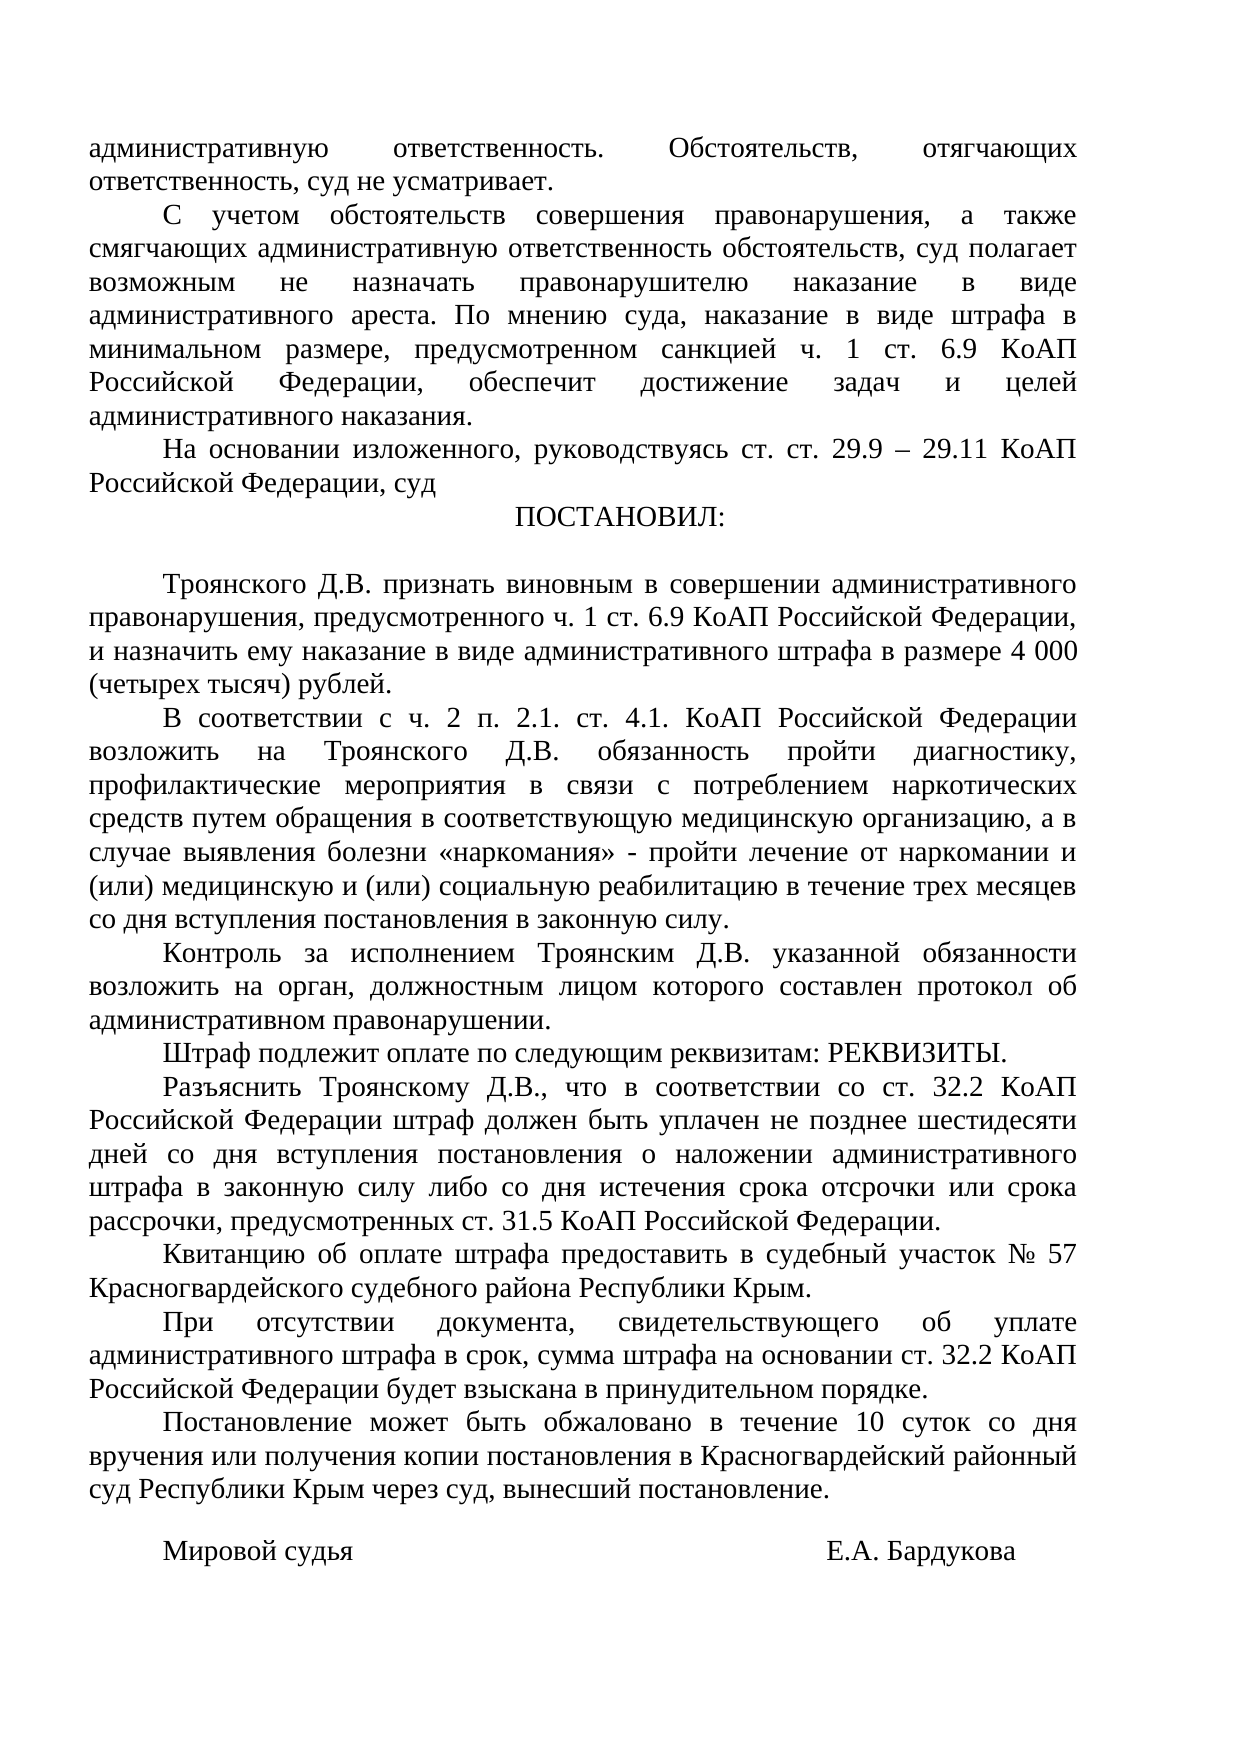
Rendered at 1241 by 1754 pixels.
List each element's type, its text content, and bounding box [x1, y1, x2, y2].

text Мировой судья Е.А. Бардукова [88, 1533, 1078, 1567]
text Контроль за исполнением Троянским Д.В. указанной обязанности возложить на орган, должностным лицом которого составлен протокол об административном правонарушении. [88, 935, 1078, 1035]
text Квитанцию об оплате штрафа предоставить в судебный участок № 57 Красногвардейского судебного района Республики Крым. [88, 1237, 1078, 1304]
text Разъяснить Троянскому Д.В., что в соответствии со ст. 32.2 КоАП Российской Федерации штраф должен быть уплачен не позднее шестидесяти дней со дня вступления постановления о наложении административного штрафа в законную силу либо со дня истечения срока отсрочки или срока рассрочки, предусмотренных ст. 31.5 КоАП Российской Федерации. [88, 1069, 1078, 1237]
text Штраф подлежит оплате по следующим реквизитам: РЕКВИЗИТЫ. [88, 1035, 1078, 1069]
text При отсутствии документа, свидетельствующего об уплате административного штрафа в срок, сумма штрафа на основании ст. 32.2 КоАП Российской Федерации будет взыскана в принудительном порядке. [88, 1304, 1078, 1404]
text С учетом обстоятельств совершения правонарушения, а также смягчающих административную ответственность обстоятельств, суд полагает возможным не назначать правонарушителю наказание в виде административного ареста. По мнению суда, наказание в виде штрафа в минимальном размере, предусмотренном санкцией ч. 1 ст. 6.9 КоАП Российской Федерации, обеспечит достижение задач и целей административного наказания. [88, 197, 1078, 432]
text В соответствии с ч. 2 п. 2.1. ст. 4.1. КоАП Российской Федерации возложить на Троянского Д.В. обязанность пройти диагностику, профилактические мероприятия в связи с потреблением наркотических средств путем обращения в соответствующую медицинскую организацию, а в случае выявления болезни «наркомания» - пройти лечение от наркомании и (или) медицинскую и (или) социальную реабилитацию в течение трех месяцев со дня вступления постановления в законную силу. [88, 700, 1078, 935]
text На основании изложенного, руководствуясь ст. ст. 29.9 – 29.11 КоАП Российской Федерации, суд [88, 432, 1078, 499]
text ПОСТАНОВИЛ: [88, 499, 1078, 532]
text Постановление может быть обжаловано в течение 10 суток со дня вручения или получения копии постановления в Красногвардейский районный суд Республики Крым через суд, вынесший постановление. [88, 1404, 1078, 1505]
text Троянского Д.В. признать виновным в совершении административного правонарушения, предусмотренного ч. 1 ст. 6.9 КоАП Российской Федерации, и назначить ему наказание в виде административного штрафа в размере 4 000 (четырех тысяч) рублей. [88, 566, 1078, 700]
